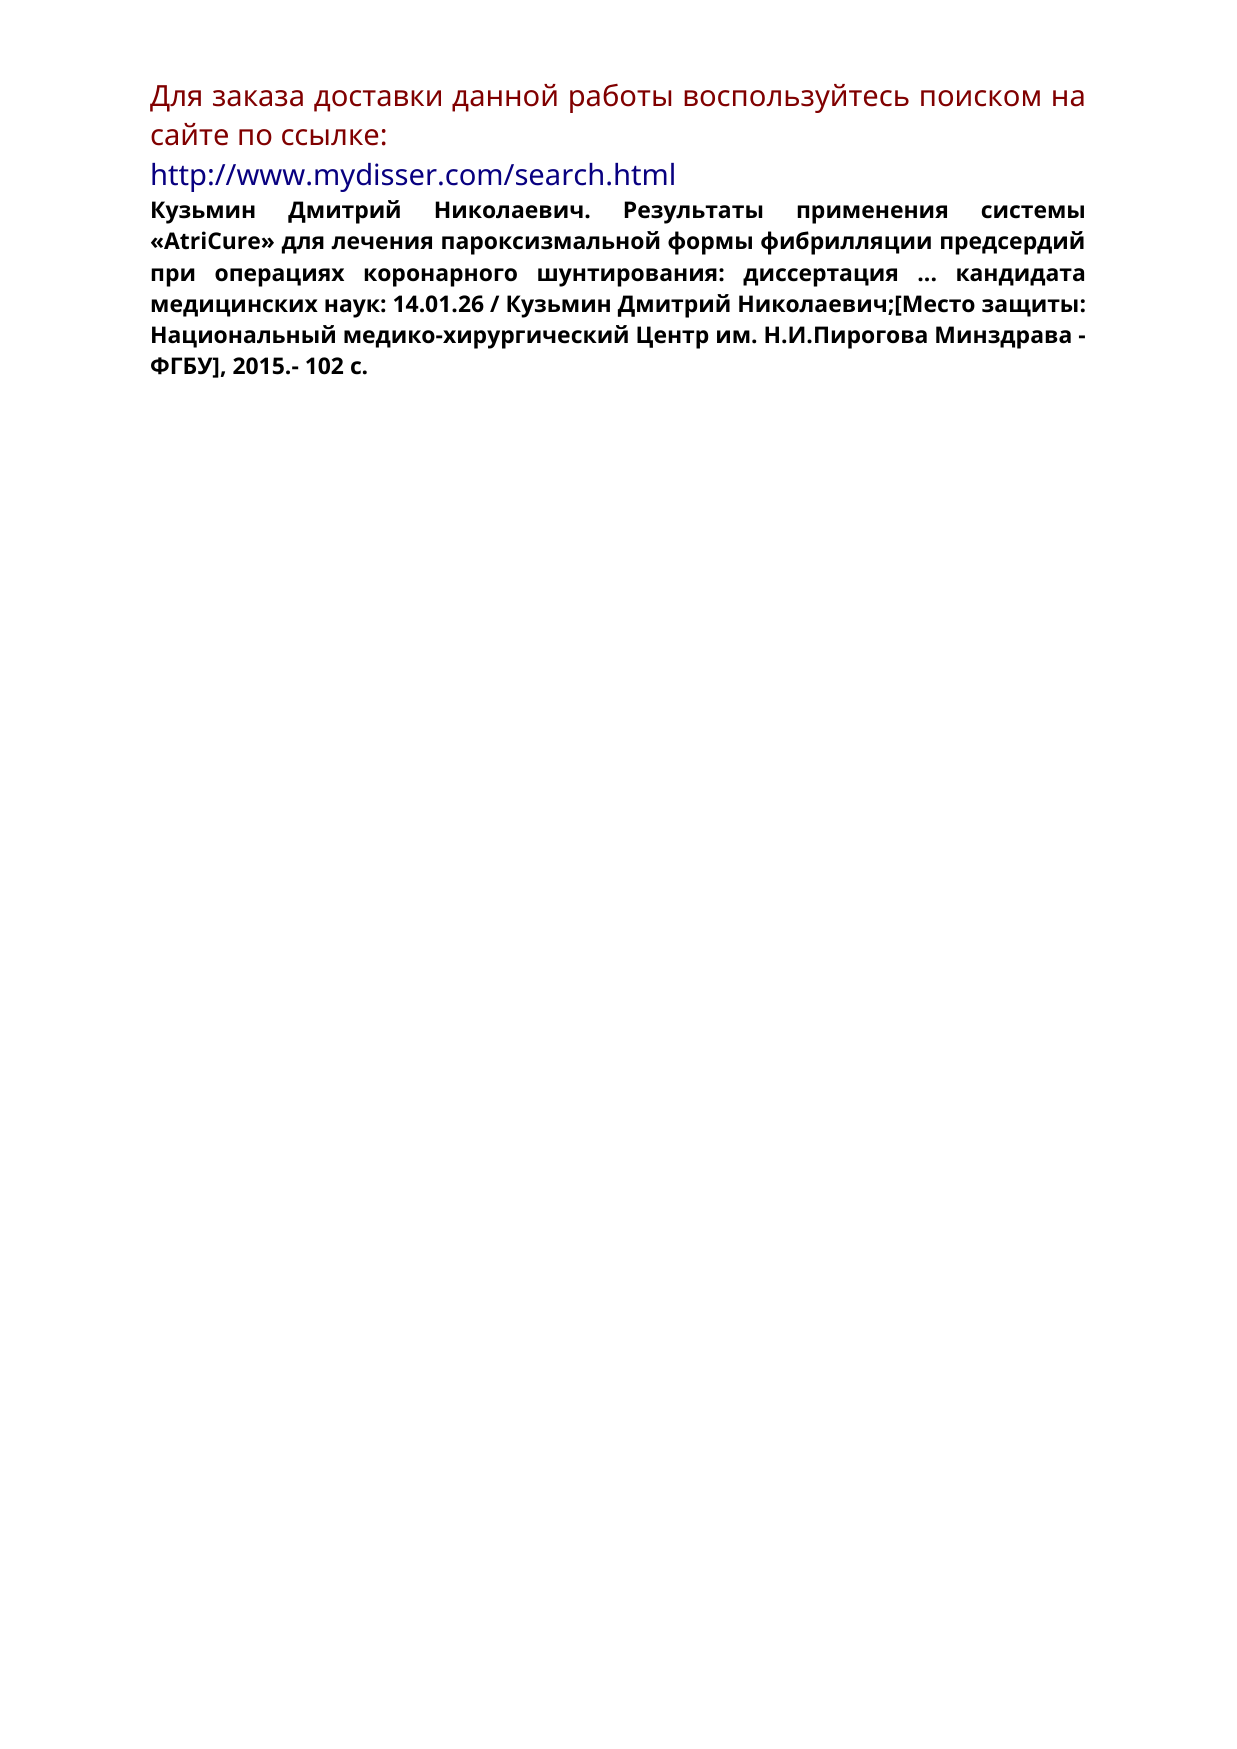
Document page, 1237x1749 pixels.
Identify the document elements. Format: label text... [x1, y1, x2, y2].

text Кузьмин Дмитрий Николаевич. Результаты применения системы «AtriCure» для лечения пароксизмальной формы фибрилляции предсердий при операциях коронарного шунтирования: диссертация ... кандидата медицинских наук: 14.01.26 / Кузьмин Дмитрий Николаевич;[Место защиты: Национальный медико-хирургический Центр им. Н.И.Пирогова Минздрава - ФГБУ], 2015.- 102 с. [150, 194, 1086, 382]
